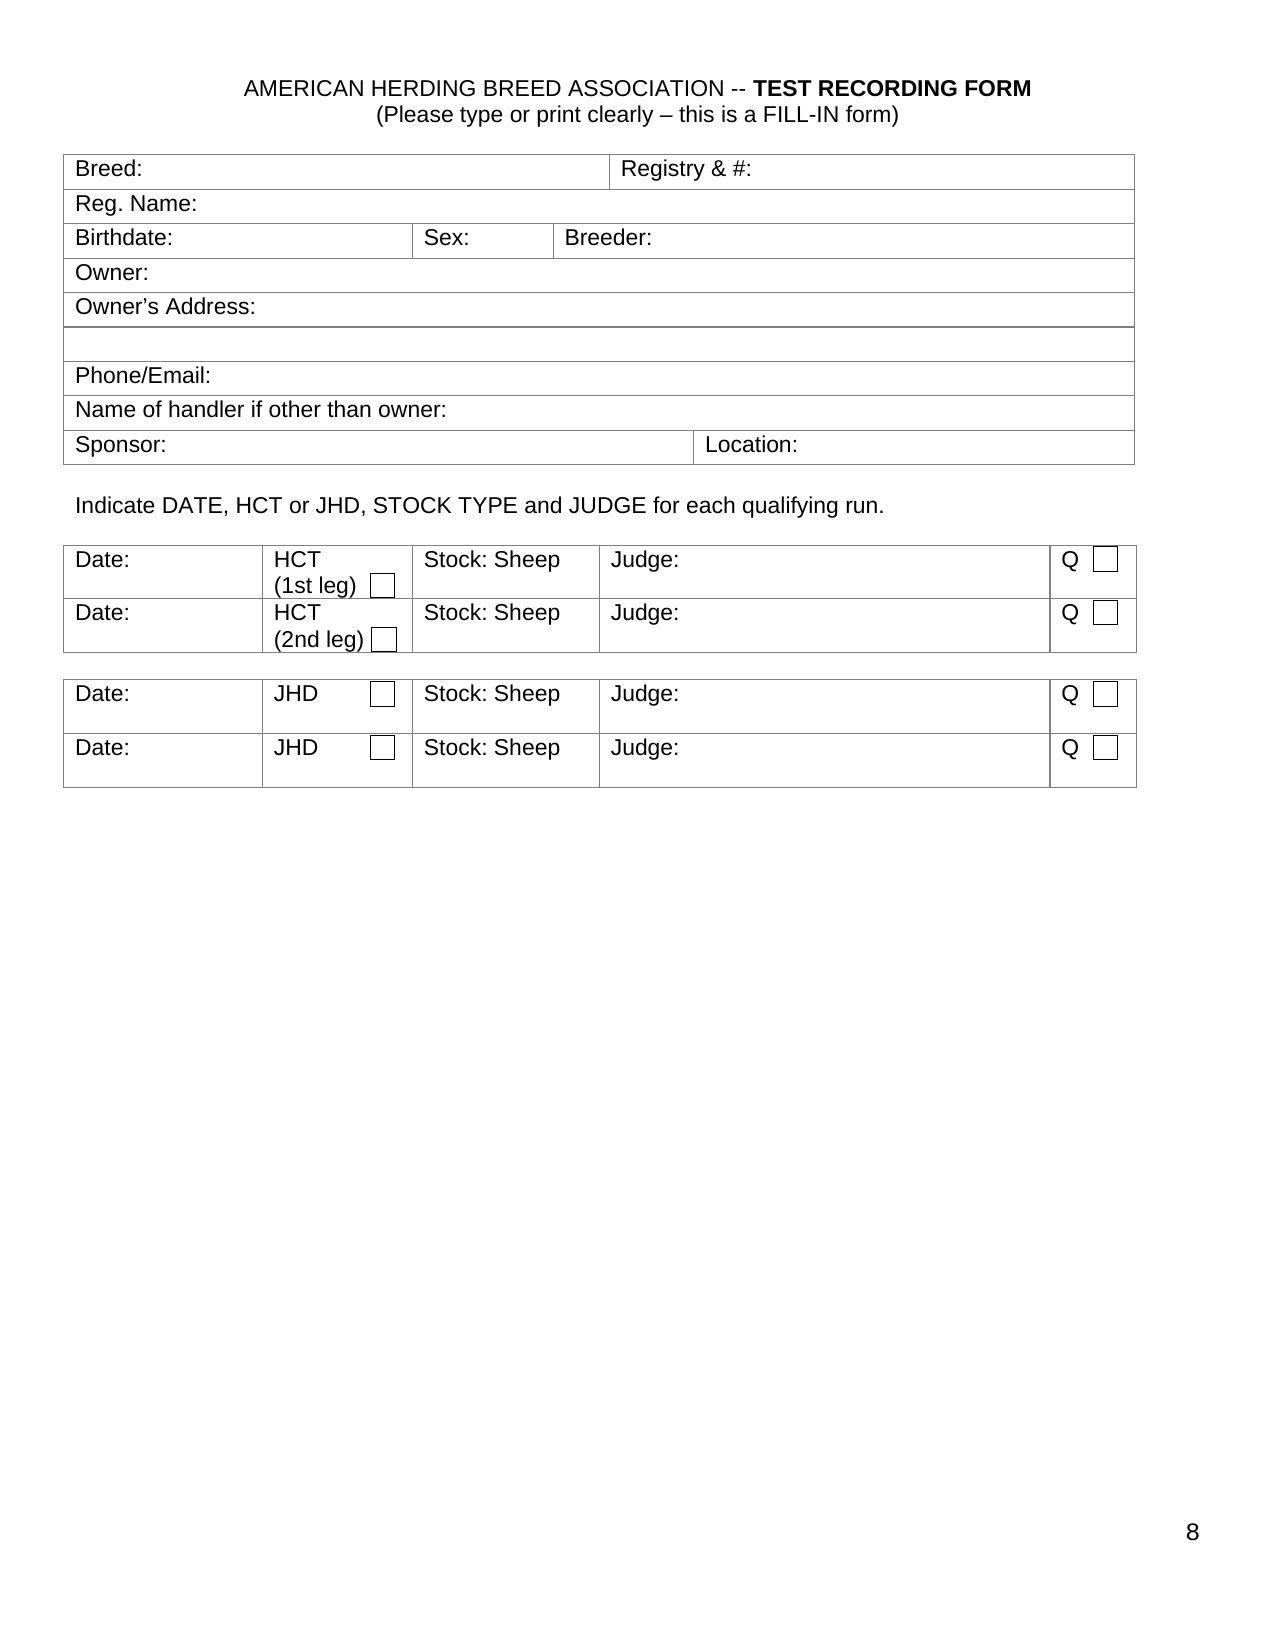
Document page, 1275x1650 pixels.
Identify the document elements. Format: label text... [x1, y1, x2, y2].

table_cell Q [1051, 599, 1136, 652]
text (Please type or print clearly – this is a FILL-IN form) [75, 101, 1200, 128]
table_header Registry & #: [610, 155, 1134, 188]
table_header Judge: [600, 680, 1049, 733]
table_header Judge: [600, 546, 1049, 598]
table_cell Birthdate: [64, 224, 412, 257]
table_cell Owner: [64, 259, 1134, 292]
table_cell Judge: [600, 734, 1049, 787]
table_cell JHD [263, 734, 412, 787]
table_header Breed: [64, 155, 609, 188]
table_header Date: [64, 680, 262, 733]
table_cell Stock: Sheep [413, 734, 599, 787]
table_cell Stock: Sheep [413, 599, 599, 652]
table_cell Reg. Name: [64, 190, 1134, 223]
table_cell Breeder: [554, 224, 1134, 257]
table_header Q [1051, 680, 1136, 733]
table_cell HCT (2nd leg) [263, 599, 412, 652]
table_header Q [1051, 546, 1136, 598]
table_cell Location: [694, 431, 1134, 464]
table_cell Q [1051, 734, 1136, 787]
table_cell Judge: [600, 599, 1049, 652]
table_cell Date: [64, 599, 262, 652]
table_cell Sex: [413, 224, 553, 257]
table_header Stock: Sheep [413, 546, 599, 598]
table_cell Name of handler if other than owner: [64, 396, 1134, 430]
table_header Stock: Sheep [413, 680, 599, 733]
table_header HCT (1st leg) [263, 546, 412, 598]
table_cell Phone/Email: [64, 362, 1134, 395]
table_cell Date: [64, 734, 262, 787]
table_cell Sponsor: [64, 431, 693, 464]
table_cell [64, 328, 1134, 361]
table_header Date: [64, 546, 262, 598]
table_header JHD [263, 680, 412, 733]
table_cell Owner’s Address: [64, 293, 1134, 326]
text Indicate DATE, HCT or JHD, STOCK TYPE and JUDGE for each qualifying run. [75, 492, 1200, 518]
text AMERICAN HERDING BREED ASSOCIATION -- TEST RECORDING FORM [75, 75, 1200, 101]
